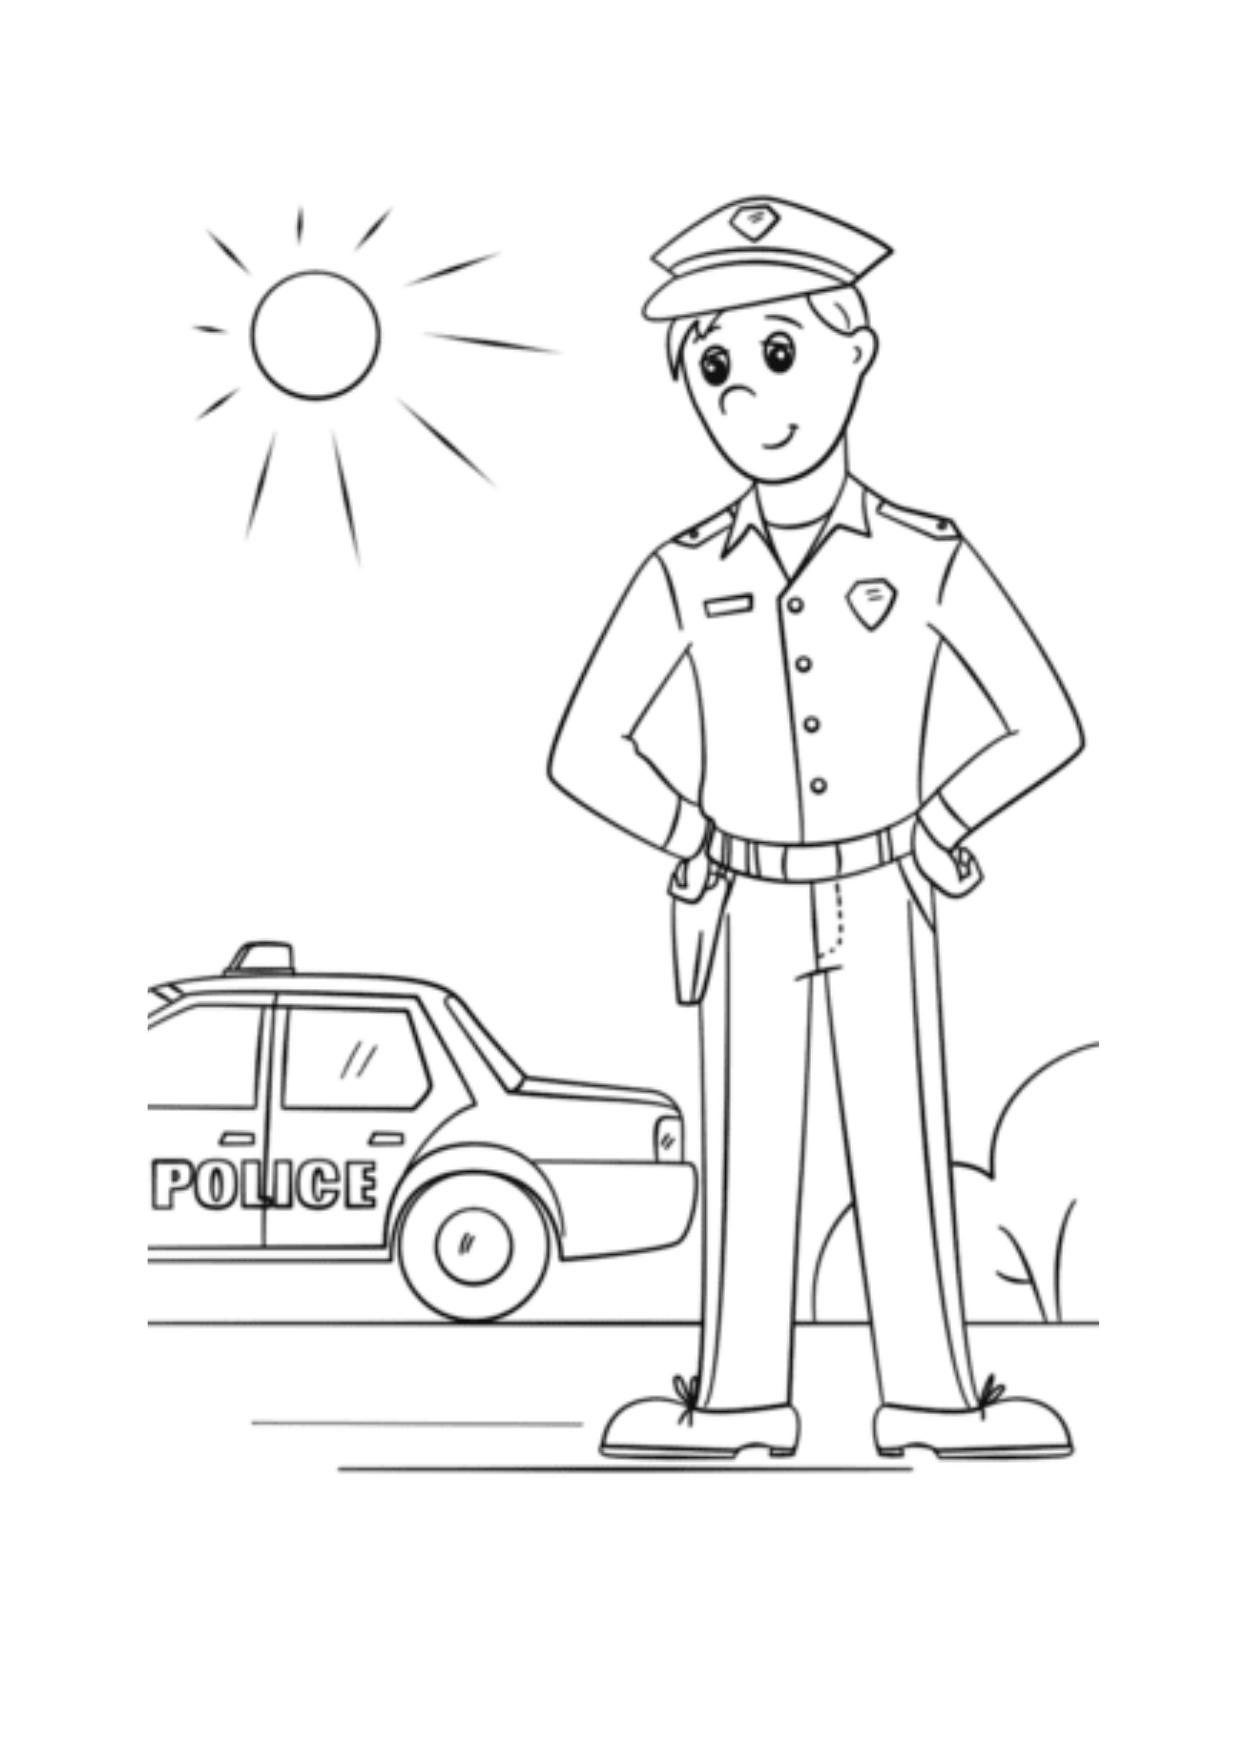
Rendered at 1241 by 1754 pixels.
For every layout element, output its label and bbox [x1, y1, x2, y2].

picture [147, 147, 1100, 1520]
